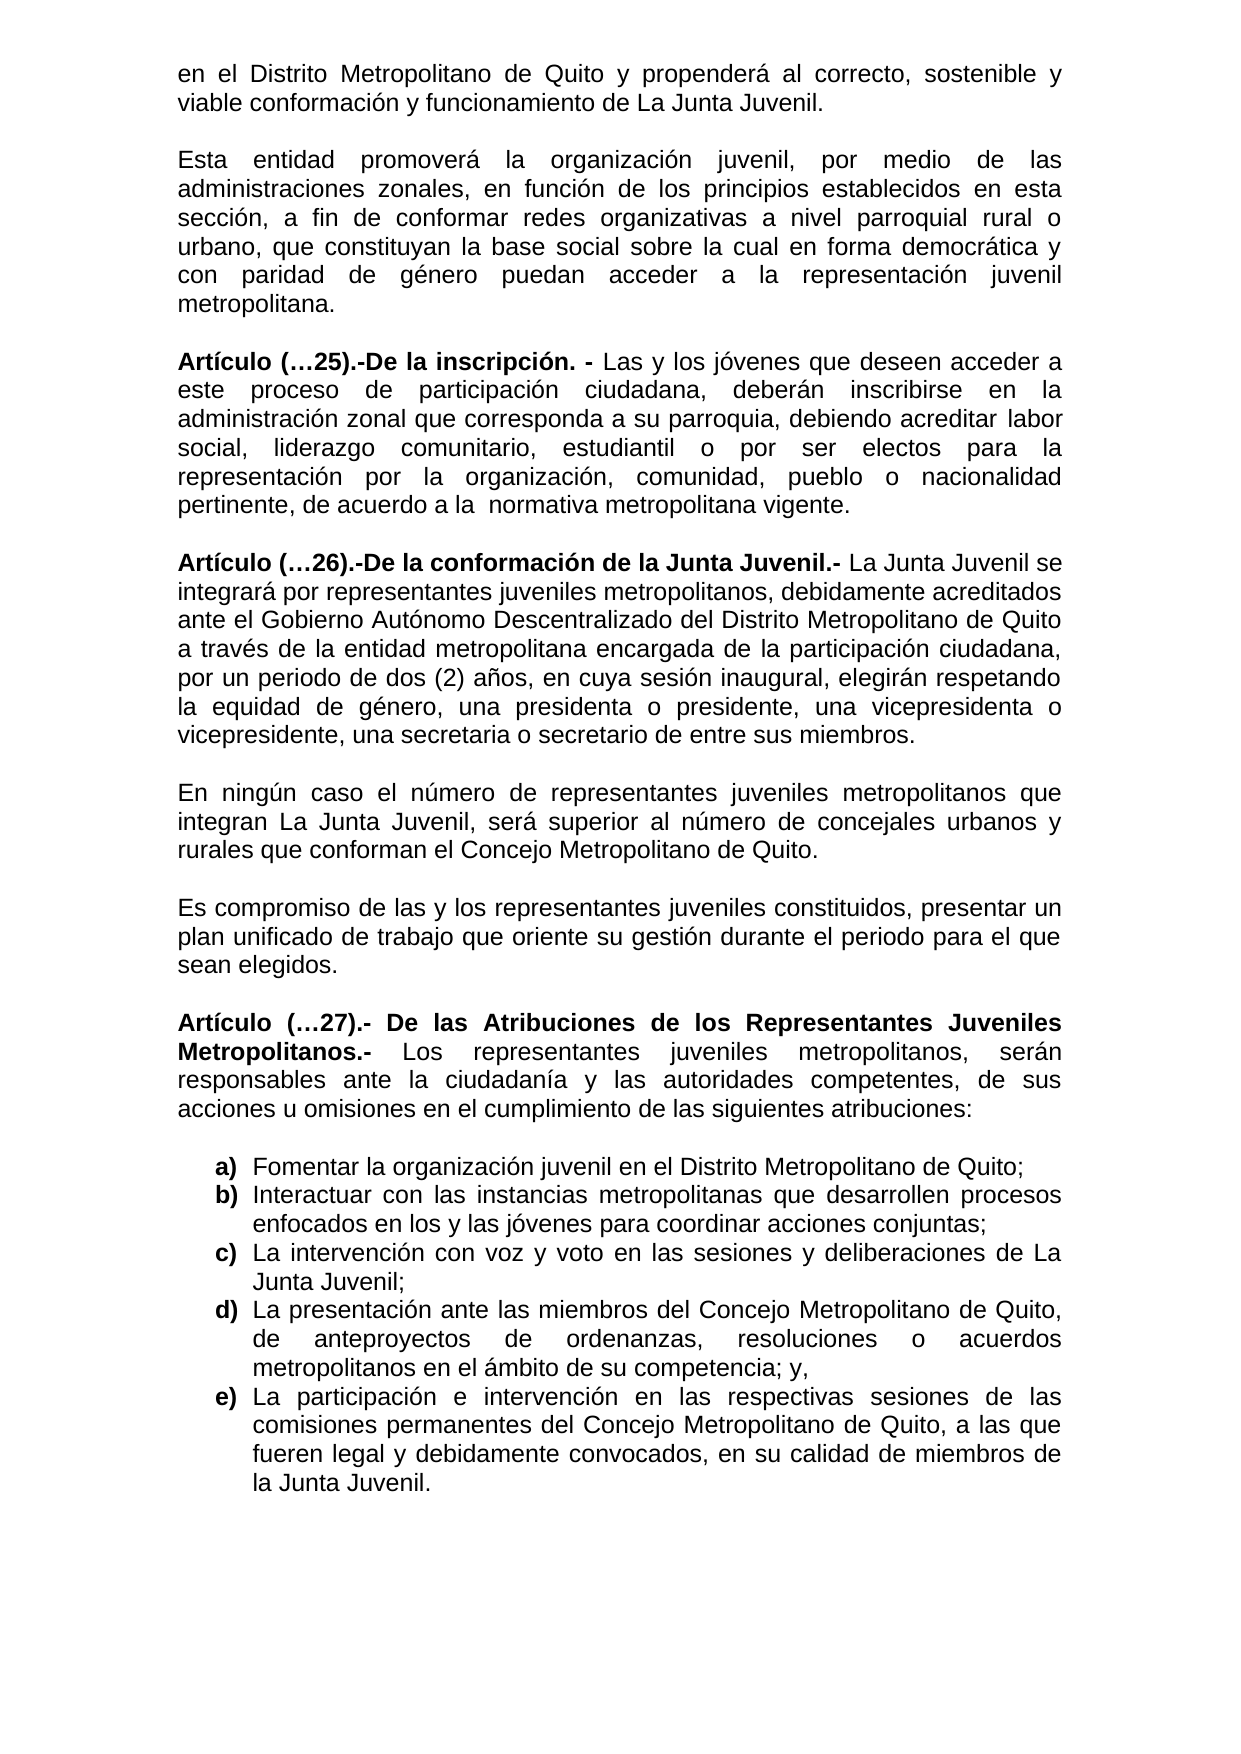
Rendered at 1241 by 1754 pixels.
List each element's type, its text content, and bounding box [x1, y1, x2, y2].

list La intervención con voz y voto en las sesiones y deliberaciones de La Junta Juvenil; [215, 1238, 1063, 1295]
list Interactuar con las instancias metropolitanas que desarrollen procesos enfocados en los y las jóvenes para coordinar acciones conjuntas; [215, 1180, 1063, 1238]
list La participación e intervención en las respectivas sesiones de las comisiones permanentes del Concejo Metropolitano de Quito, a las que fueren legal y debidamente convocados, en su calidad de miembros de la Junta Juvenil. [215, 1382, 1063, 1497]
list La presentación ante las miembros del Concejo Metropolitano de Quito, de anteproyectos de ordenanzas, resoluciones o acuerdos metropolitanos en el ámbito de su competencia; y, [215, 1295, 1063, 1382]
list Fomentar la organización juvenil en el Distrito Metropolitano de Quito; [215, 1152, 1063, 1180]
text Artículo (…25).-De la inscripción. - Las y los jóvenes que deseen acceder a este proceso de participación ciudadana, deberán inscribirse en la administración zonal que corresponda a su parroquia, debiendo acreditar labor social, liderazgo comunitario, estudiantil o por ser electos para la representación por la organización, comunidad, pueblo o nacionalidad pertinente, de acuerdo a la normativa metropolitana vigente. [177, 347, 1063, 519]
text Es compromiso de las y los representantes juveniles constituidos, presentar un plan unificado de trabajo que oriente su gestión durante el periodo para el que sean elegidos. [177, 893, 1063, 979]
text Artículo (…26).-De la conformación de la Junta Juvenil.- La Junta Juvenil se integrará por representantes juveniles metropolitanos, debidamente acreditados ante el Gobierno Autónomo Descentralizado del Distrito Metropolitano de Quito a través de la entidad metropolitana encargada de la participación ciudadana, por un periodo de dos (2) años, en cuya sesión inaugural, elegirán respetando la equidad de género, una presidenta o presidente, una vicepresidenta o vicepresidente, una secretaria o secretario de entre sus miembros. [177, 548, 1063, 749]
text En ningún caso el número de representantes juveniles metropolitanos que integran La Junta Juvenil, será superior al número de concejales urbanos y rurales que conforman el Concejo Metropolitano de Quito. [177, 778, 1063, 864]
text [177, 59, 1063, 117]
text Esta entidad promoverá la organización juvenil, por medio de las administraciones zonales, en función de los principios establecidos en esta sección, a fin de conformar redes organizativas a nivel parroquial rural o urbano, que constituyan la base social sobre la cual en forma democrática y con paridad de género puedan acceder a la representación juvenil metropolitana. [177, 145, 1063, 318]
text Artículo (…27).- De las Atribuciones de los Representantes Juveniles Metropolitanos.- Los representantes juveniles metropolitanos, serán responsables ante la ciudadanía y las autoridades competentes, de sus acciones u omisiones en el cumplimiento de las siguientes atribuciones: [177, 1008, 1063, 1123]
